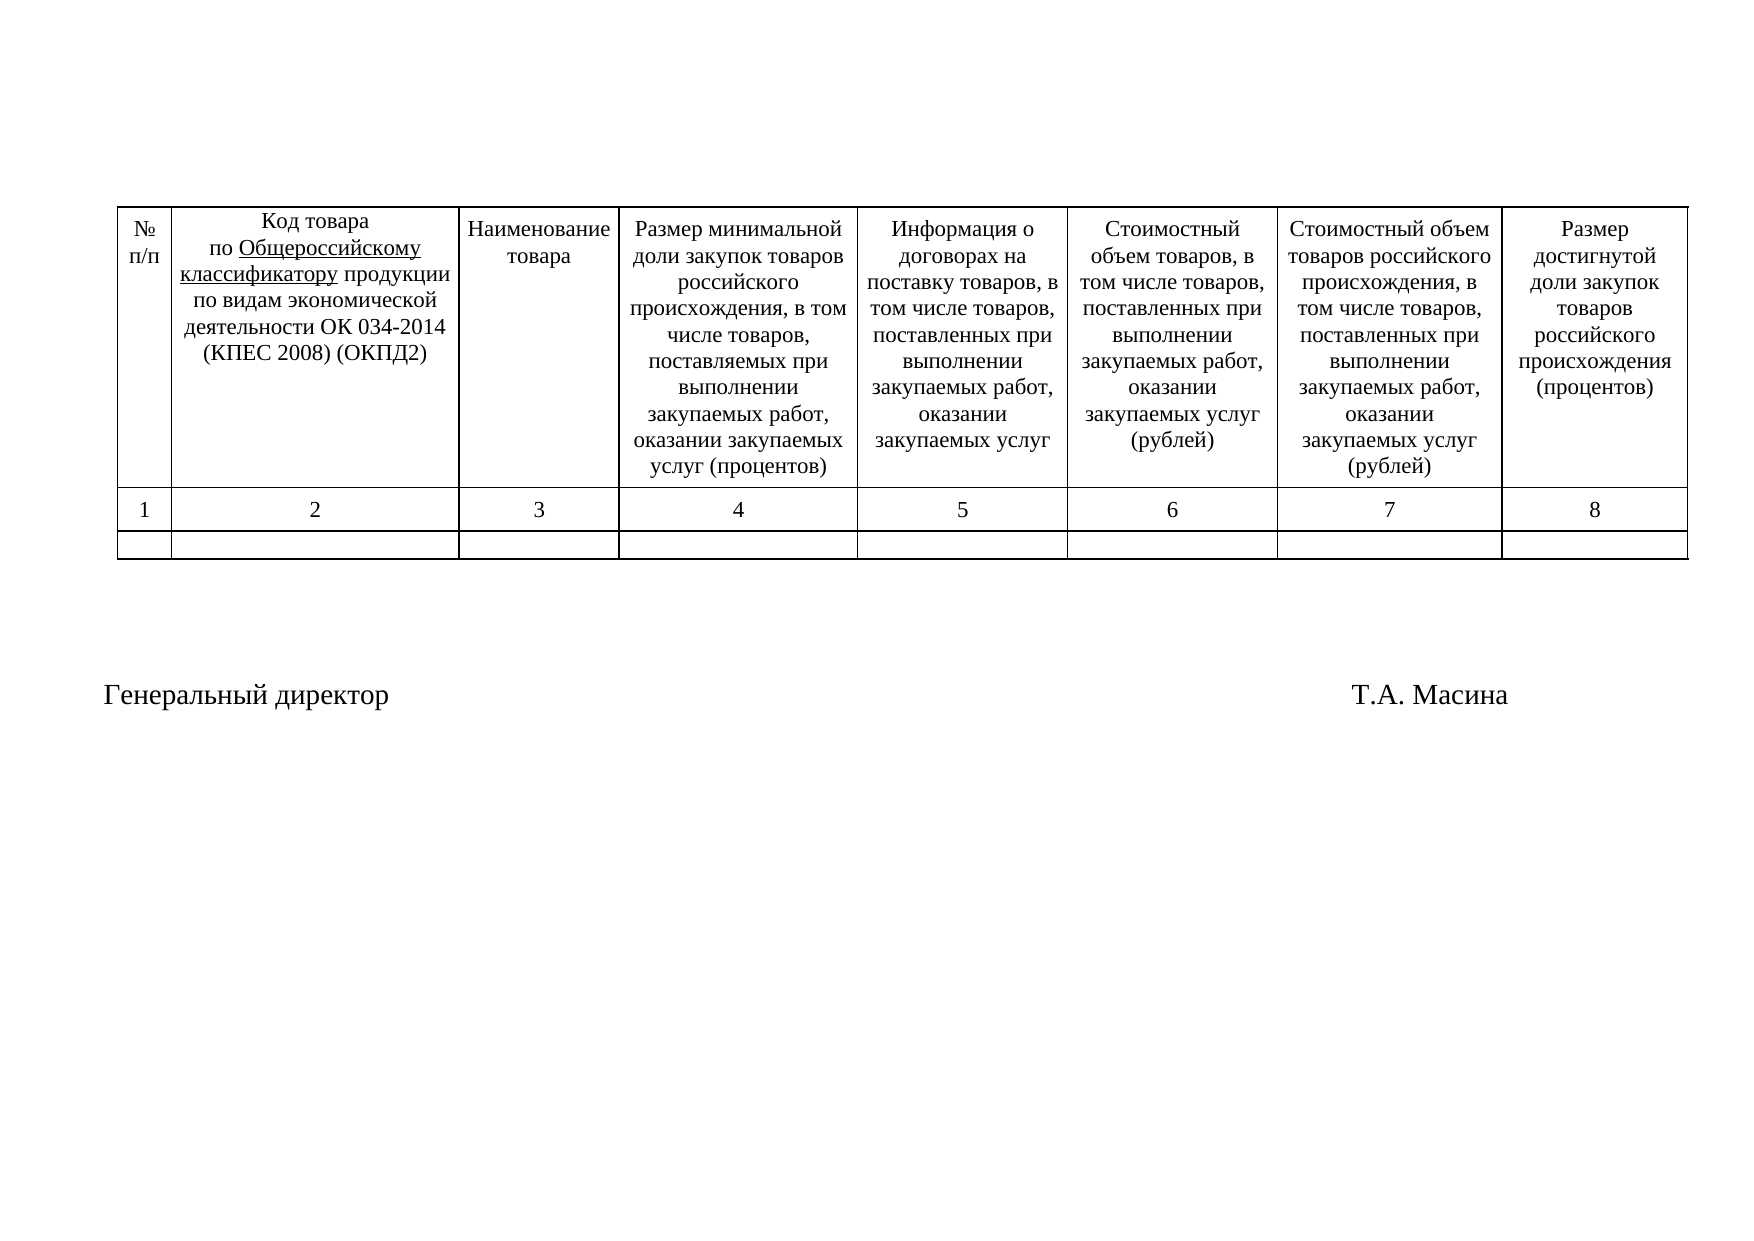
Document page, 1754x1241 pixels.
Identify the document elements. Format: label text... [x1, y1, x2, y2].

text Генеральный директор Т.А. Масина [103, 677, 1651, 711]
table_cell [1503, 532, 1687, 558]
table_cell 5 [858, 488, 1067, 530]
table_cell [172, 532, 458, 558]
table_cell [1068, 532, 1277, 558]
table_cell [858, 532, 1067, 558]
table_cell [460, 532, 618, 558]
table_header Код товара по Общероссийскому классификатору продукции по видам экономической деятельности ОК 034-2014 (КПЕС 2008) (ОКПД2) [172, 208, 458, 487]
table_header Наименование товара [460, 208, 618, 487]
table_header Информация о договорах на поставку товаров, в том числе товаров, поставленных при выполнении закупаемых работ, оказании закупаемых услуг [858, 208, 1067, 487]
table_header Размер достигнутой доли закупок товаров российского происхождения (процентов) [1503, 208, 1687, 487]
table_cell 8 [1503, 488, 1687, 530]
table_cell 7 [1278, 488, 1501, 530]
table_cell 2 [172, 488, 458, 530]
table_cell 6 [1068, 488, 1277, 530]
table_cell 3 [460, 488, 618, 530]
table_header № п/п [118, 208, 171, 487]
table_cell 4 [620, 488, 857, 530]
table_cell 1 [118, 488, 171, 530]
table_cell [118, 532, 171, 558]
table_cell [1278, 532, 1501, 558]
table_cell [620, 532, 857, 558]
table_header Стоимостный объем товаров, в том числе товаров, поставленных при выполнении закупаемых работ, оказании закупаемых услуг (рублей) [1068, 208, 1277, 487]
